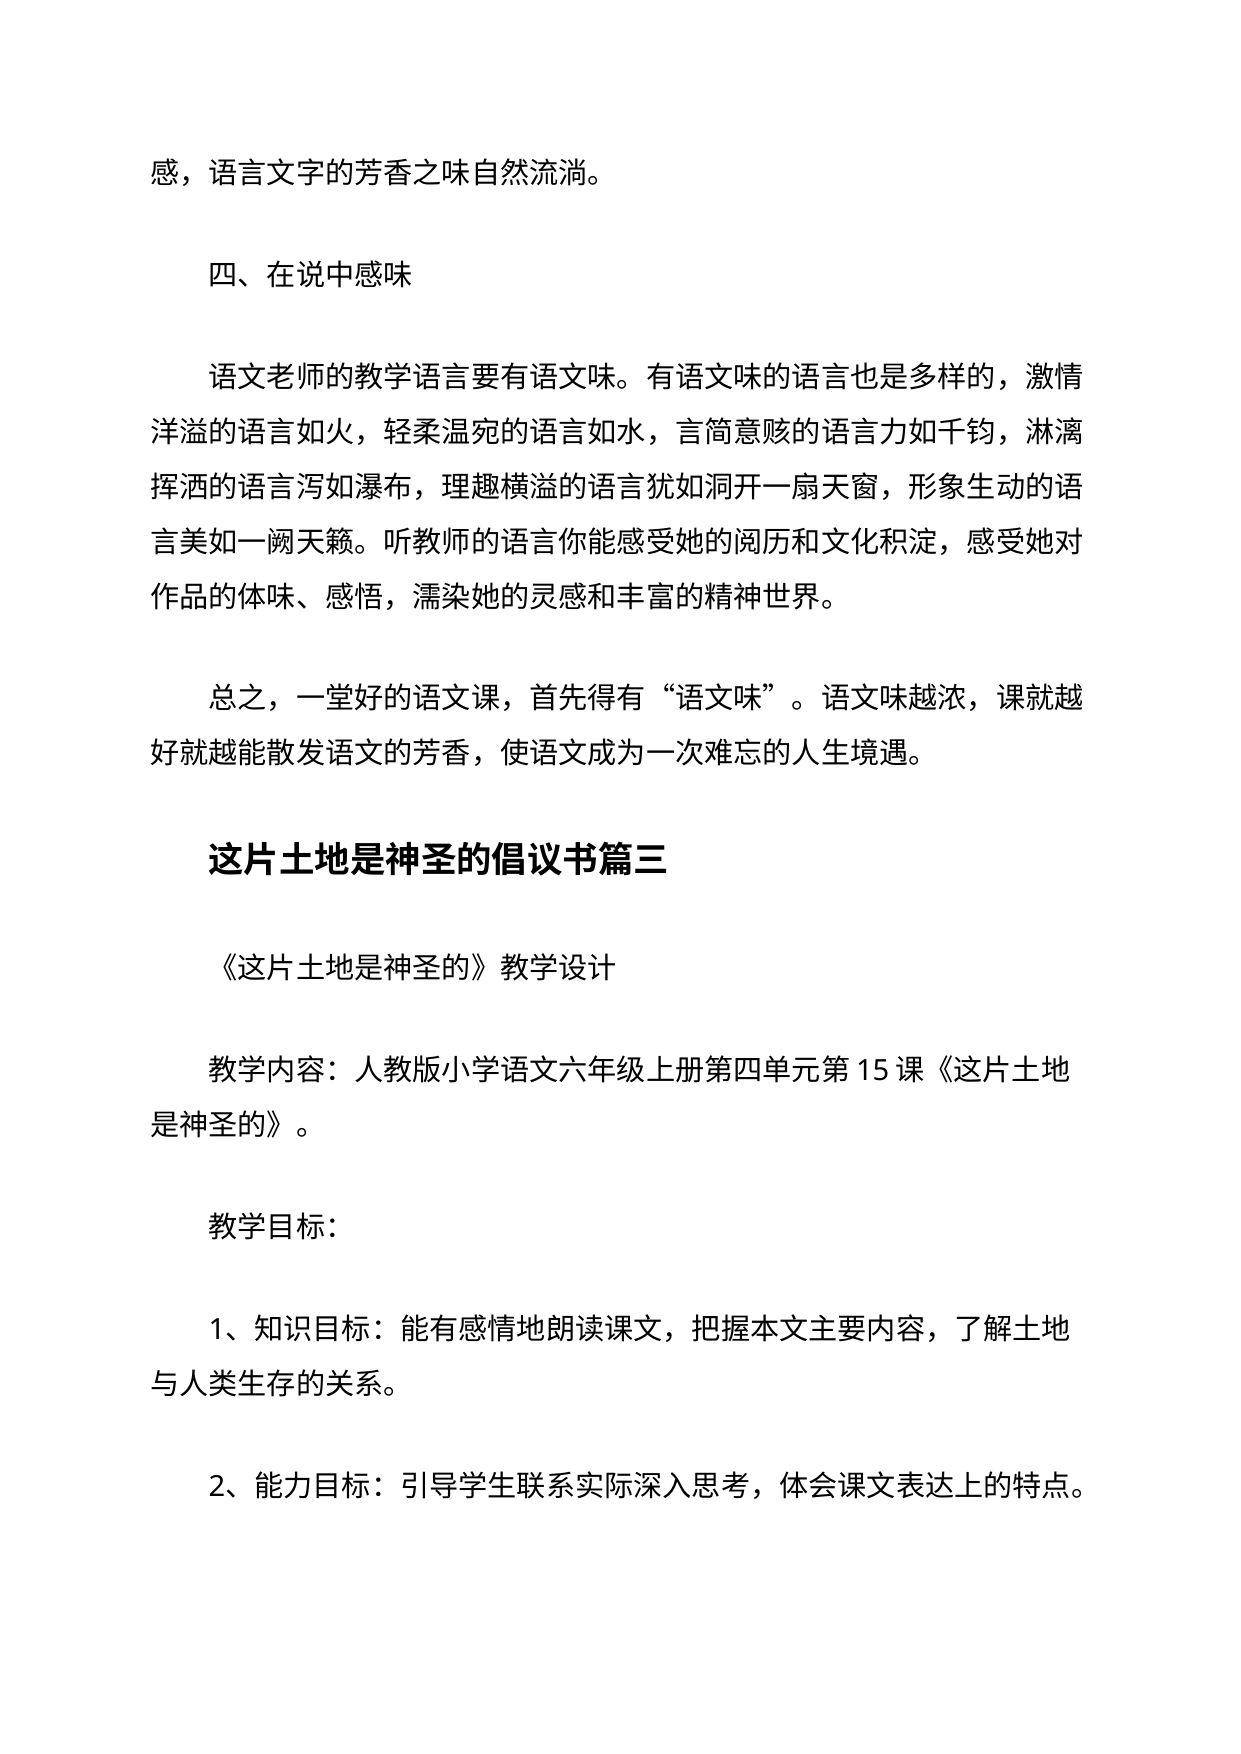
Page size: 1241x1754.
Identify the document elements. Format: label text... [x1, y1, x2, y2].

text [150, 150, 1090, 192]
text 教学目标： [150, 1203, 1090, 1246]
text 四、在说中感味 [150, 252, 1090, 294]
text 教学内容：人教版小学语文六年级上册第四单元第15课《这片土地是神圣的》。 [150, 1047, 1090, 1144]
text 《这片土地是神圣的》教学设计 [150, 945, 1090, 987]
text 2、能力目标：引导学生联系实际深入思考，体会课文表达上的特点。 [150, 1462, 1090, 1504]
text 这片土地是神圣的倡议书篇三 [150, 832, 1090, 883]
text 总之，一堂好的语文课，首先得有“语文味”。语文味越浓，课就越好就越能散发语文的芳香，使语文成为一次难忘的人生境遇。 [150, 675, 1090, 772]
text 语文老师的教学语言要有语文味。有语文味的语言也是多样的，激情洋溢的语言如火，轻柔温宛的语言如水，言简意赅的语言力如千钧，淋漓挥洒的语言泻如瀑布，理趣横溢的语言犹如洞开一扇天窗，形象生动的语言美如一阙天籁。听教师的语言你能感受她的阅历和文化积淀，感受她对作品的体味、感悟，濡染她的灵感和丰富的精神世界。 [150, 353, 1090, 615]
text 1、知识目标：能有感情地朗读课文，把握本文主要内容，了解土地与人类生存的关系。 [150, 1305, 1090, 1403]
